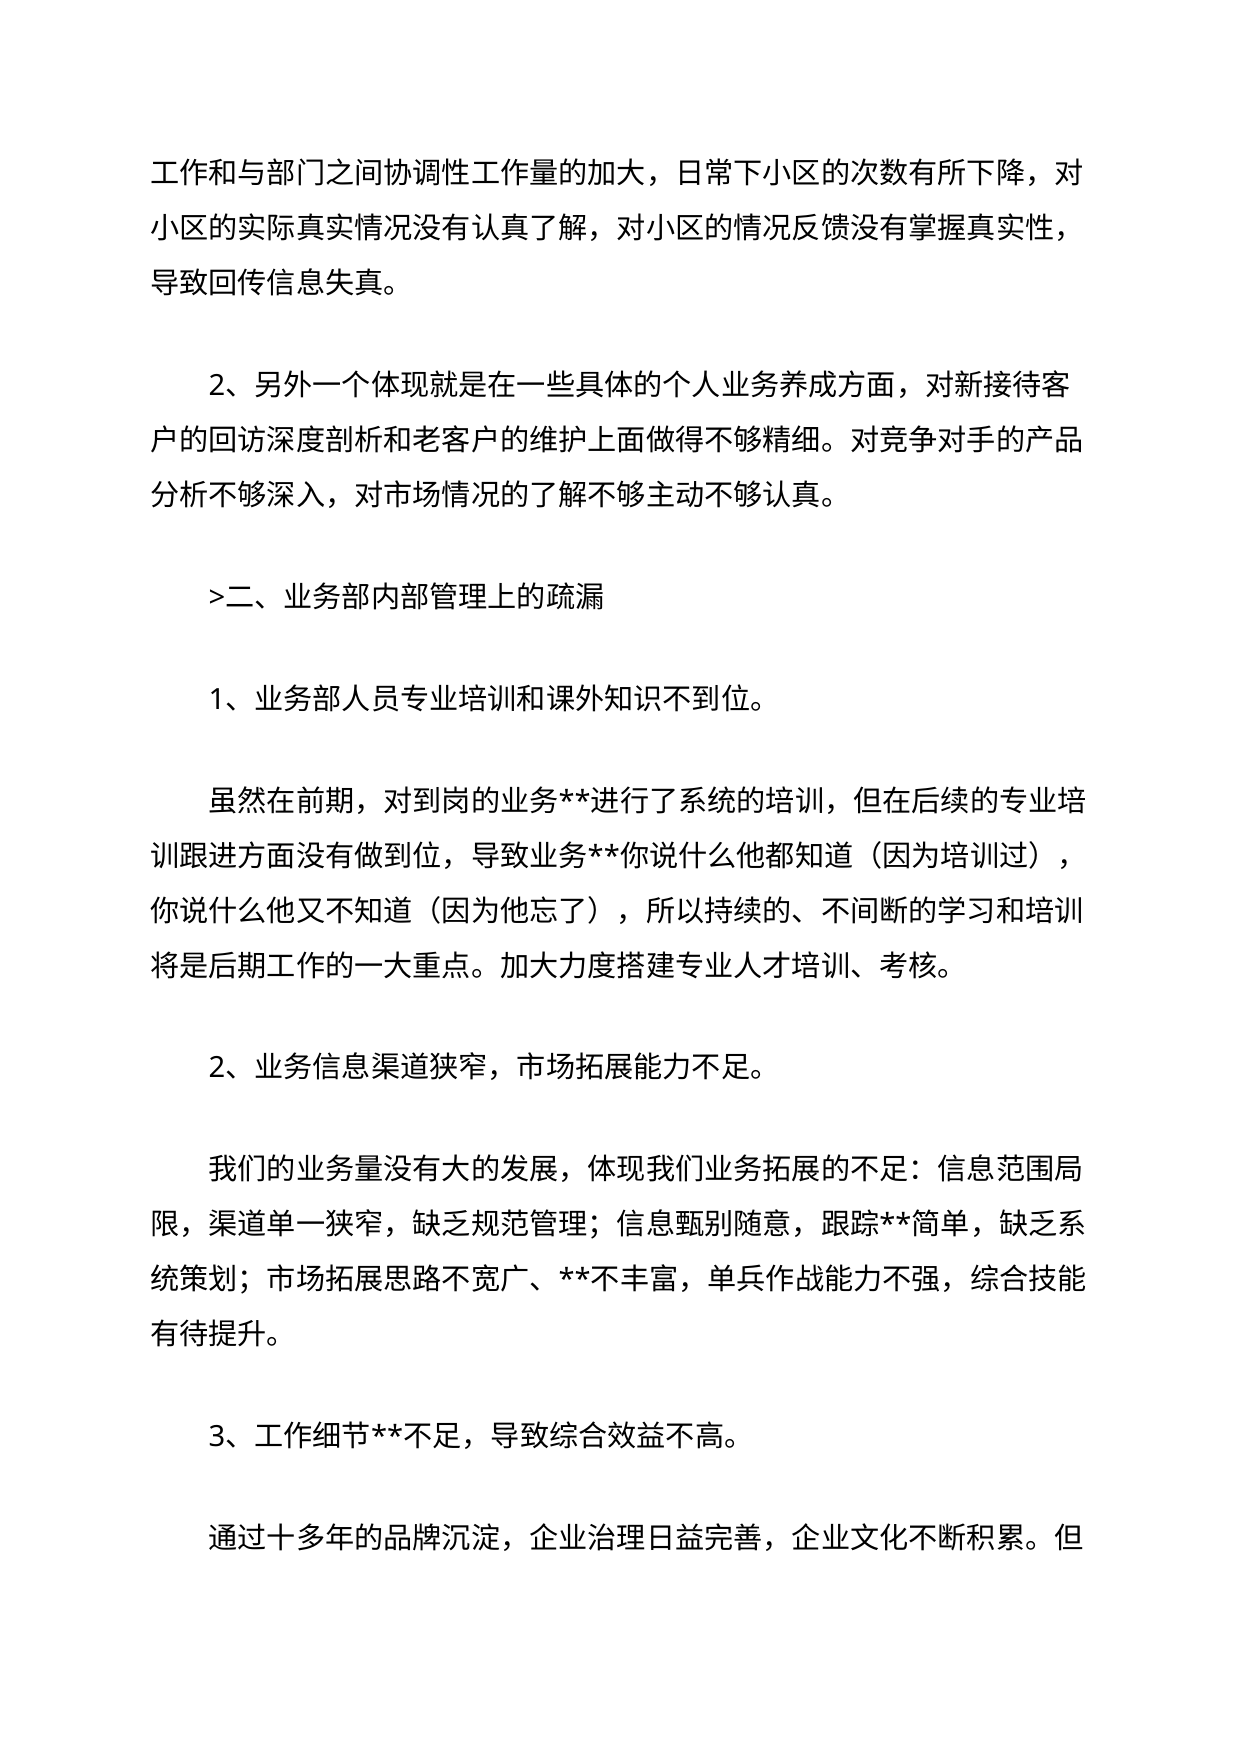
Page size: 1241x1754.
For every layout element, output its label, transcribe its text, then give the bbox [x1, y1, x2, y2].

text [150, 150, 1090, 302]
text 虽然在前期，对到岗的业务**进行了系统的培训，但在后续的专业培训跟进方面没有做到位，导致业务**你说什么他都知道（因为培训过），你说什么他又不知道（因为他忘了），所以持续的、不间断的学习和培训将是后期工作的一大重点。加大力度搭建专业人才培训、考核。 [150, 777, 1090, 984]
text >二、业务部内部管理上的疏漏 [150, 573, 1090, 616]
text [150, 1514, 1090, 1557]
text 2、另外一个体现就是在一些具体的个人业务养成方面，对新接待客户的回访深度剖析和老客户的维护上面做得不够精细。对竞争对手的产品分析不够深入，对市场情况的了解不够主动不够认真。 [150, 362, 1090, 514]
text 3、工作细节**不足，导致综合效益不高。 [150, 1412, 1090, 1455]
text 2、业务信息渠道狭窄，市场拓展能力不足。 [150, 1044, 1090, 1086]
text 我们的业务量没有大的发展，体现我们业务拓展的不足：信息范围局限，渠道单一狭窄，缺乏规范管理；信息甄别随意，跟踪**简单，缺乏系统策划；市场拓展思路不宽广、**不丰富，单兵作战能力不强，综合技能有待提升。 [150, 1146, 1090, 1353]
text 1、业务部人员专业培训和课外知识不到位。 [150, 675, 1090, 718]
